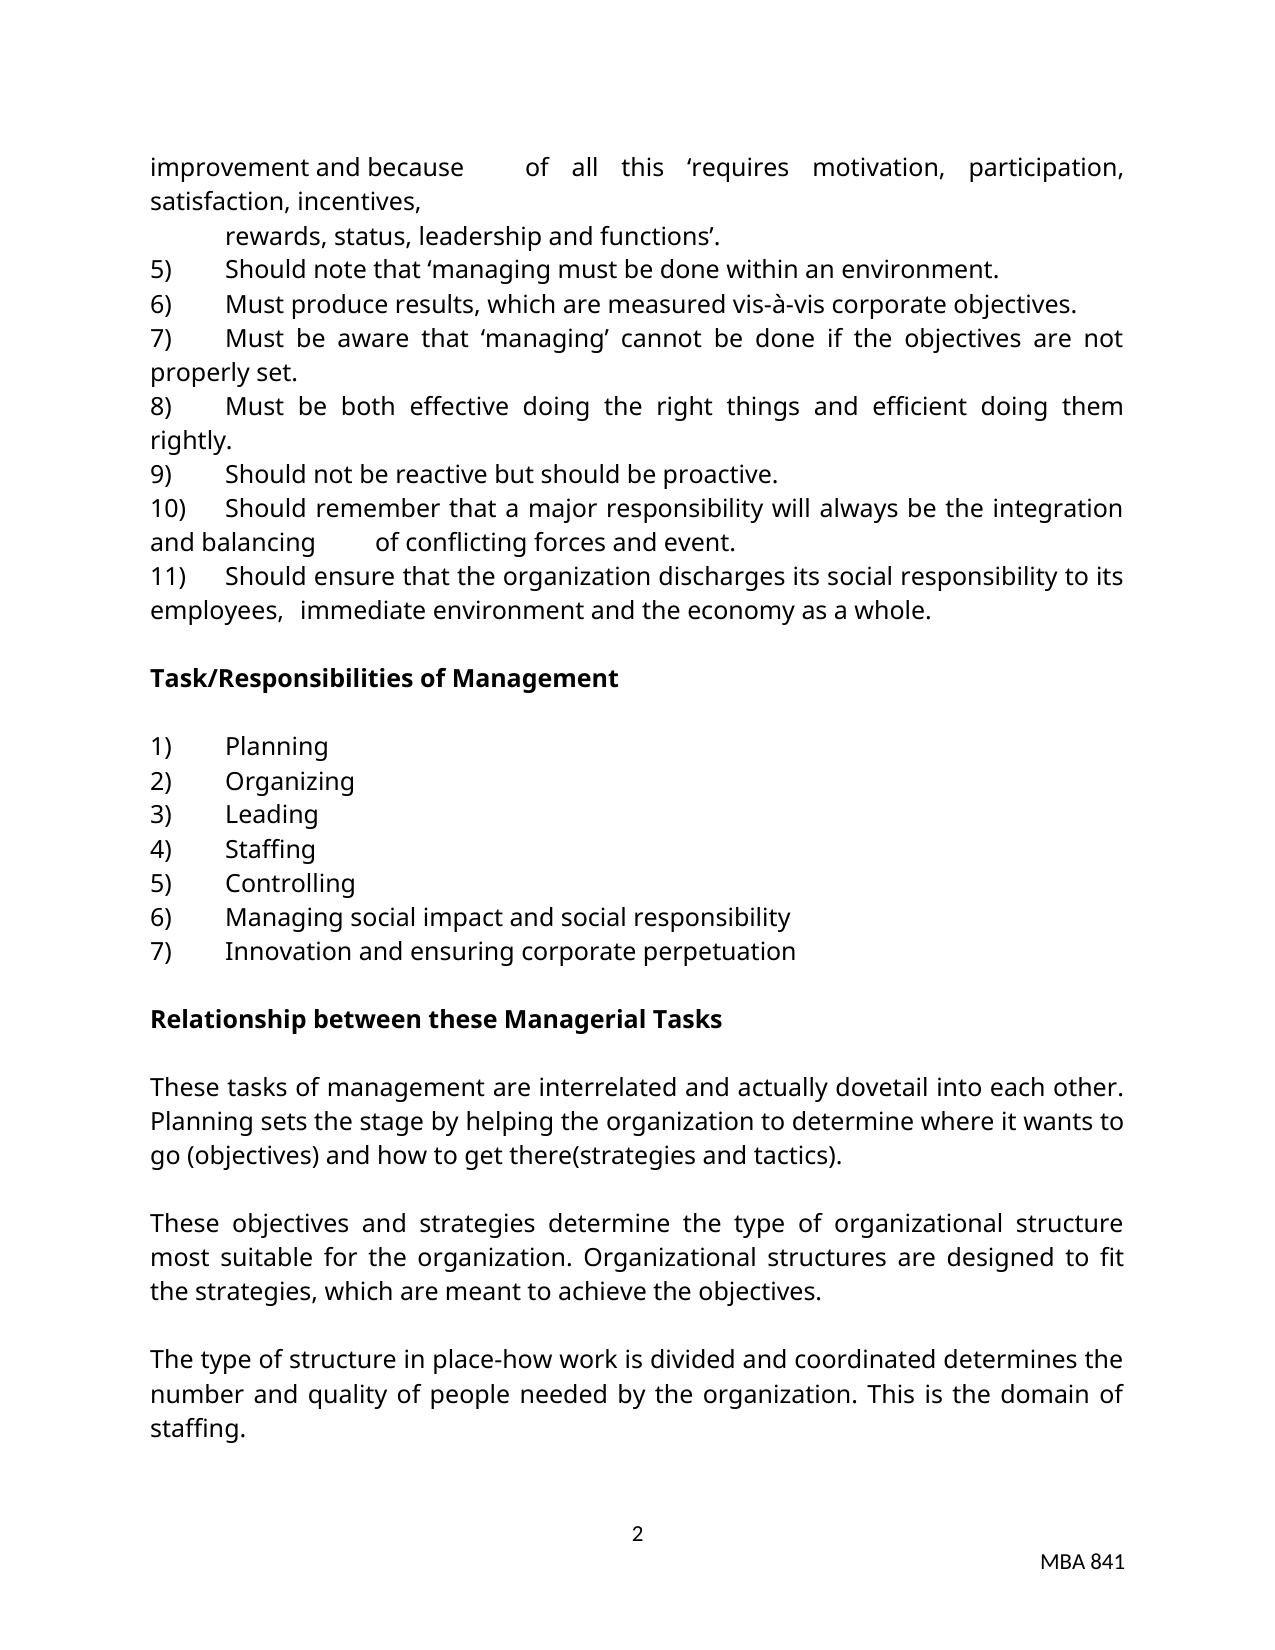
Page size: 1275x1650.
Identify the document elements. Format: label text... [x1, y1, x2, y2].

text 8) Must be both effective doing the right things and efficient doing them rightly. [150, 388, 1125, 457]
text 5) Should note that ‘managing must be done within an environment. [150, 252, 1125, 286]
text 3) Leading [150, 797, 1125, 831]
text 11) Should ensure that the organization discharges its social responsibility to its employees, immediate environment and the economy as a whole. [150, 559, 1125, 627]
text 7) Must be aware that ‘managing’ cannot be done if the objectives are not properly set. [150, 320, 1125, 388]
text 2) Organizing [150, 763, 1125, 797]
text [150, 150, 1125, 218]
text 7) Innovation and ensuring corporate perpetuation [150, 933, 1125, 967]
text Task/Responsibilities of Management [150, 661, 1125, 695]
text 5) Controlling [150, 865, 1125, 899]
text 6) Managing social impact and social responsibility [150, 899, 1125, 933]
text The type of structure in place-how work is divided and coordinated determines the number and quality of people needed by the organization. This is the domain of staffing. [150, 1342, 1125, 1444]
text These tasks of management are interrelated and actually dovetail into each other. Planning sets the stage by helping the organization to determine where it wants to go (objectives) and how to get there(strategies and tactics). [150, 1070, 1125, 1172]
text These objectives and strategies determine the type of organizational structure most suitable for the organization. Organizational structures are designed to fit the strategies, which are meant to achieve the objectives. [150, 1206, 1125, 1308]
text 6) Must produce results, which are measured vis-à-vis corporate objectives. [150, 286, 1125, 320]
text rewards, status, leadership and functions’. [150, 218, 1125, 252]
text 4) Staffing [150, 831, 1125, 865]
text 10) Should remember that a major responsibility will always be the integration and balancing of conflicting forces and event. [150, 491, 1125, 559]
text Relationship between these Managerial Tasks [150, 1002, 1125, 1036]
text 9) Should not be reactive but should be proactive. [150, 457, 1125, 491]
text 1) Planning [150, 729, 1125, 763]
